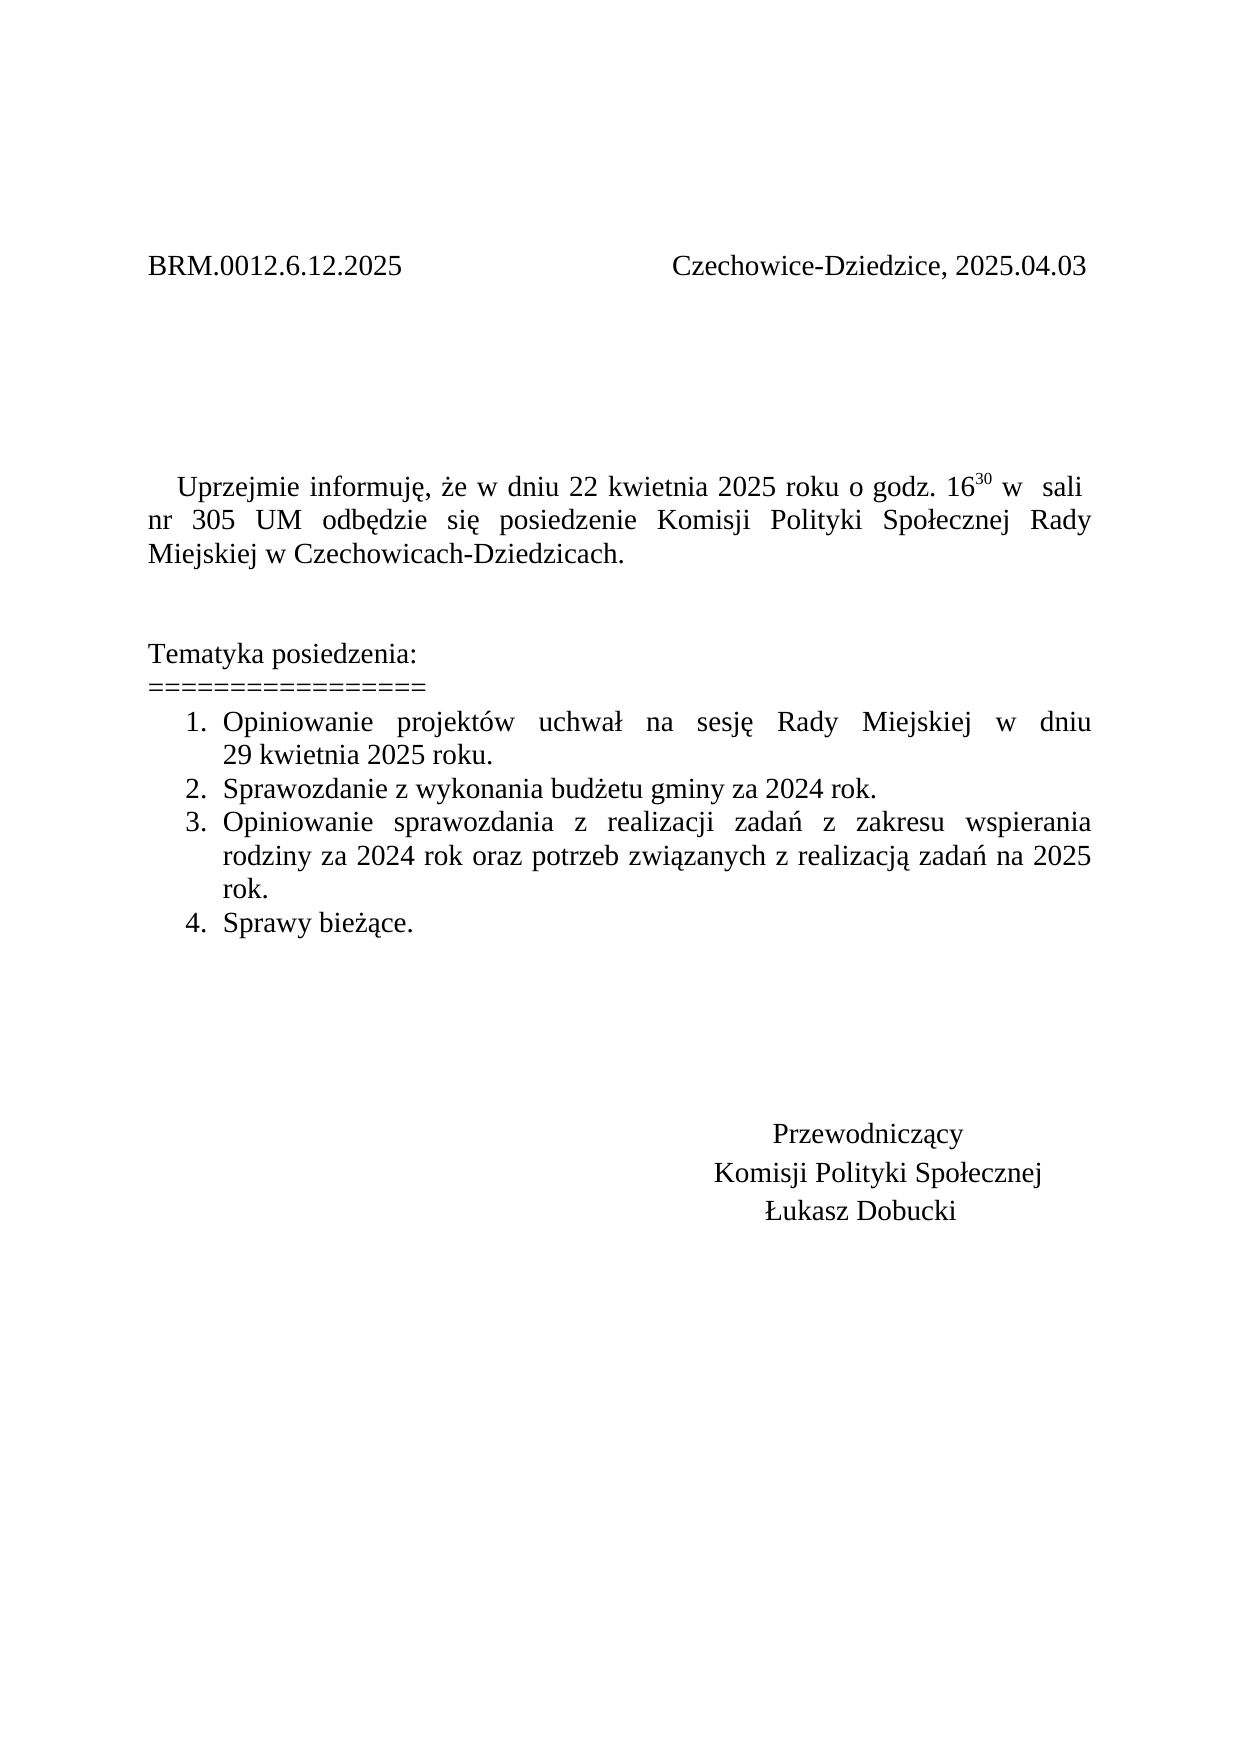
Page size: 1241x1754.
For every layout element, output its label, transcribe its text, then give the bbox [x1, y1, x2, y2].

list Sprawozdanie z wykonania budżetu gminy za 2024 rok. [185, 771, 1093, 804]
list Opiniowanie sprawozdania z realizacji zadań z zakresu wspierania rodziny za 2024 rok oraz potrzeb związanych z realizacją zadań na 2025 rok. [185, 804, 1093, 905]
text Tematyka posiedzenia: [148, 637, 1093, 670]
text BRM.0012.6.12.2025 Czechowice-Dziedzice, 2025.04.03 [148, 248, 1093, 282]
text Przewodniczący [148, 1116, 1093, 1150]
list Sprawy bieżące. [185, 905, 1093, 938]
text Komisji Polityki Społecznej [148, 1155, 1093, 1188]
text ================= [148, 670, 1093, 704]
text Uprzejmie informuję, że w dniu 22 kwietnia 2025 roku o godz. 1630 w sali nr 305 UM odbędzie się posiedzenie Komisji Polityki Społecznej Rady Miejskiej w Czechowicach-Dziedzicach. [148, 469, 1093, 569]
text Łukasz Dobucki [148, 1193, 1093, 1227]
list Opiniowanie projektów uchwał na sesję Rady Miejskiej w dniu 29 kwietnia 2025 roku. [185, 704, 1093, 771]
